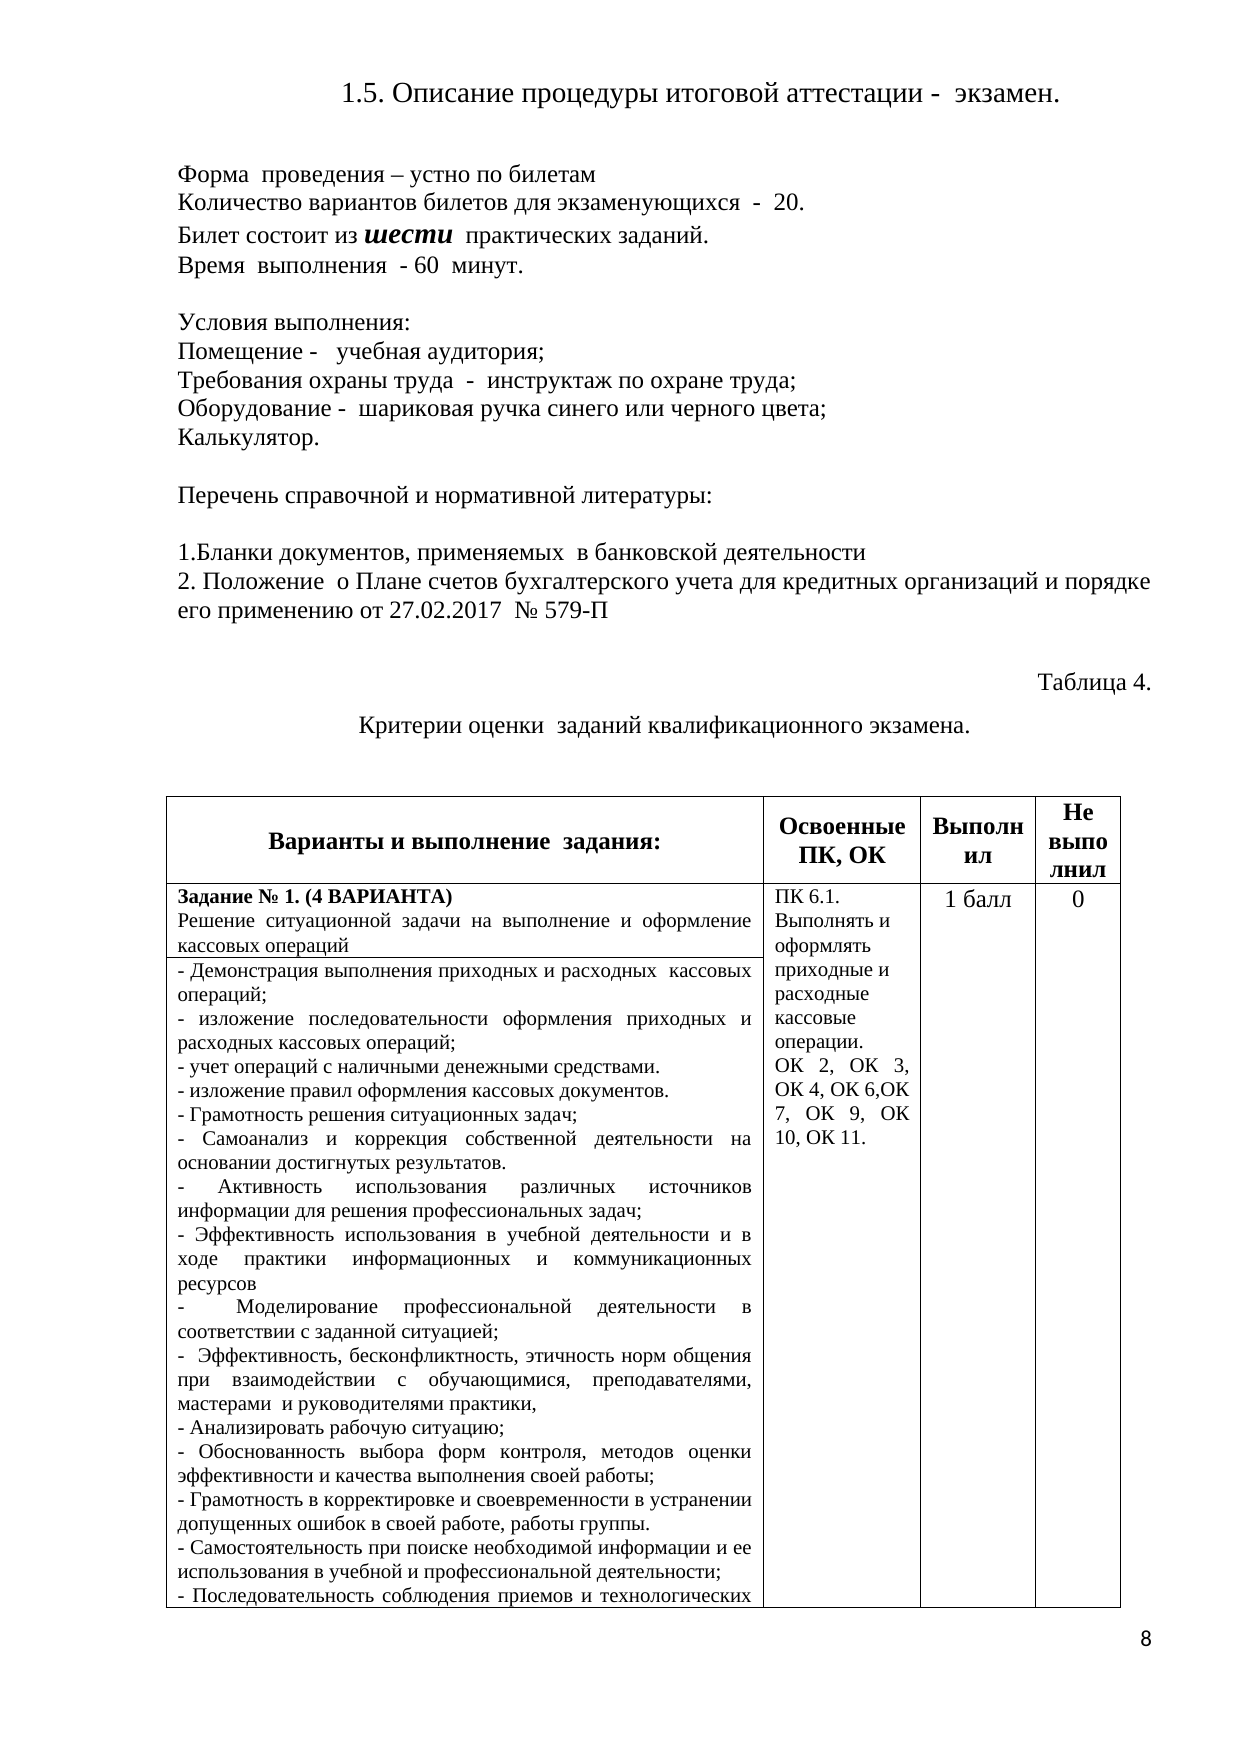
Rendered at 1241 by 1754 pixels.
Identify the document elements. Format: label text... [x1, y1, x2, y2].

text Помещение - учебная аудитория; [177, 336, 1152, 365]
text Критерии оценки заданий квалификационного экзамена. [177, 710, 1152, 738]
text Перечень справочной и нормативной литературы: [177, 480, 1152, 508]
table_cell ПК 6.1. Выполнять и оформлять приходные и расходные кассовые операции. ОК 2, ОК 3, ОК 4, ОК 6,ОК 7, ОК 9, ОК 10, ОК 11. [764, 884, 920, 1607]
text Условия выполнения: [177, 307, 1152, 336]
table_cell 1 балл [921, 884, 1035, 1607]
text 1.Бланки документов, применяемых в банковской деятельности [177, 537, 1152, 566]
table_header Выполнил [921, 797, 1035, 883]
table_header Не выполнил [1036, 797, 1120, 883]
text Таблица 4. [177, 667, 1152, 695]
table_header Варианты и выполнение задания: [167, 797, 763, 883]
text Билет состоит из шести практических заданий. [177, 216, 1152, 250]
text Требования охраны труда - инструктаж по охране труда; [177, 365, 1152, 393]
text Количество вариантов билетов для экзаменующихся - 20. [177, 187, 1152, 216]
text Калькулятор. [177, 422, 1152, 451]
text 2. Положение о Плане счетов бухгалтерского учета для кредитных организаций и порядке его применению от 27.02.2017 № 579-П [177, 566, 1152, 623]
text Время выполнения - 60 минут. [177, 250, 1152, 278]
text Оборудование - шариковая ручка синего или черного цвета; [177, 393, 1152, 422]
table_header Освоенные ПК, ОК [764, 797, 920, 883]
table_cell Задание № 1. (4 ВАРИАНТА) Решение ситуационной задачи на выполнение и оформление кассовых операций [167, 884, 763, 957]
text 1.5. Описание процедуры итоговой аттестации - экзамен. [177, 75, 1224, 108]
text Форма проведения – устно по билетам [177, 159, 1152, 187]
table_cell 0 [1036, 884, 1120, 1607]
